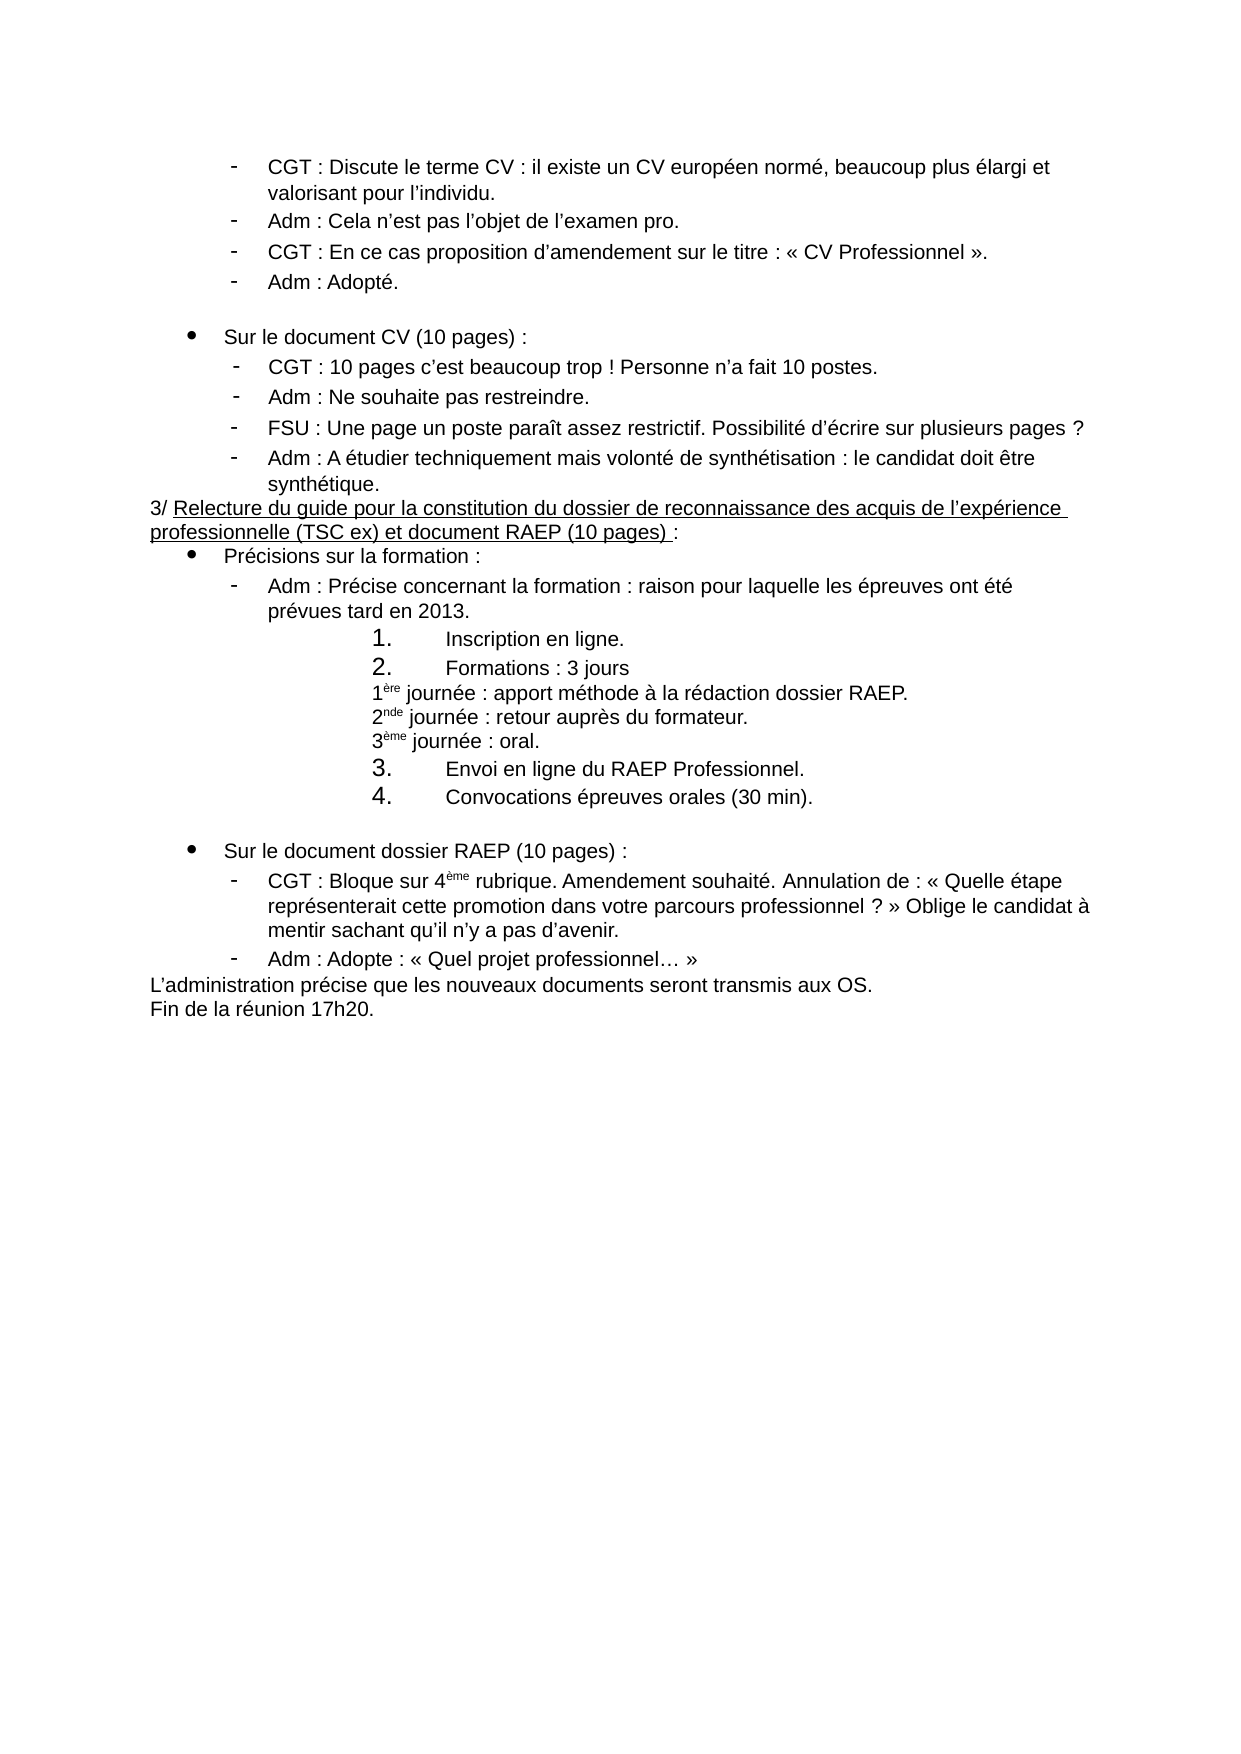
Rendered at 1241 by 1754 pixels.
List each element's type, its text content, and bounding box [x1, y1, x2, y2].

text Fin de la réunion 17h20. [150, 997, 1090, 1021]
text 3/ Relecture du guide pour la constitution du dossier de reconnaissance des acquis de l’expérience professionnelle (TSC ex) et document RAEP (10 pages) : [150, 496, 1090, 544]
list Sur le document CV (10 pages) : [187, 325, 1090, 350]
list Formations : 3 jours [372, 652, 1090, 681]
list FSU : Une page un poste paraît assez restrictif. Possibilité d’écrire sur plusieurs pages ? [230, 411, 1090, 441]
list Envoi en ligne du RAEP Professionnel. [372, 753, 1090, 781]
list CGT : Bloque sur 4ème rubrique. Amendement souhaité. Annulation de : « Quelle étape représenterait cette promotion dans votre parcours professionnel ? » Oblige le candidat à mentir sachant qu’il n’y a pas d’avenir. [230, 864, 1090, 942]
list Adm : Adopté. [230, 266, 1090, 296]
list Sur le document dossier RAEP (10 pages) : [187, 839, 1090, 864]
list Convocations épreuves orales (30 min). [372, 781, 1090, 810]
text L’administration précise que les nouveaux documents seront transmis aux OS. [150, 973, 1090, 997]
list CGT : En ce cas proposition d’amendement sur le titre : « CV Professionnel ». [230, 235, 1090, 266]
list 3ème journée : oral. [372, 729, 1090, 753]
list CGT : Discute le terme CV : il existe un CV européen normé, beaucoup plus élargi et valorisant pour l’individu. [230, 150, 1090, 204]
list Adm : Ne souhaite pas restreindre. [232, 380, 1090, 411]
list Précisions sur la formation : [187, 544, 1090, 569]
list 2nde journée : retour auprès du formateur. [372, 705, 1090, 729]
list Adm : Précise concernant la formation : raison pour laquelle les épreuves ont été prévues tard en 2013. [230, 569, 1090, 623]
list Adm : A étudier techniquement mais volonté de synthétisation : le candidat doit être synthétique. [230, 441, 1090, 496]
list Inscription en ligne. [372, 623, 1090, 652]
list CGT : 10 pages c’est beaucoup trop ! Personne n’a fait 10 postes. [232, 350, 1090, 380]
list Adm : Adopte : « Quel projet professionnel… » [230, 942, 1090, 973]
list Adm : Cela n’est pas l’objet de l’examen pro. [230, 204, 1090, 235]
list 1ère journée : apport méthode à la rédaction dossier RAEP. [372, 681, 1090, 705]
